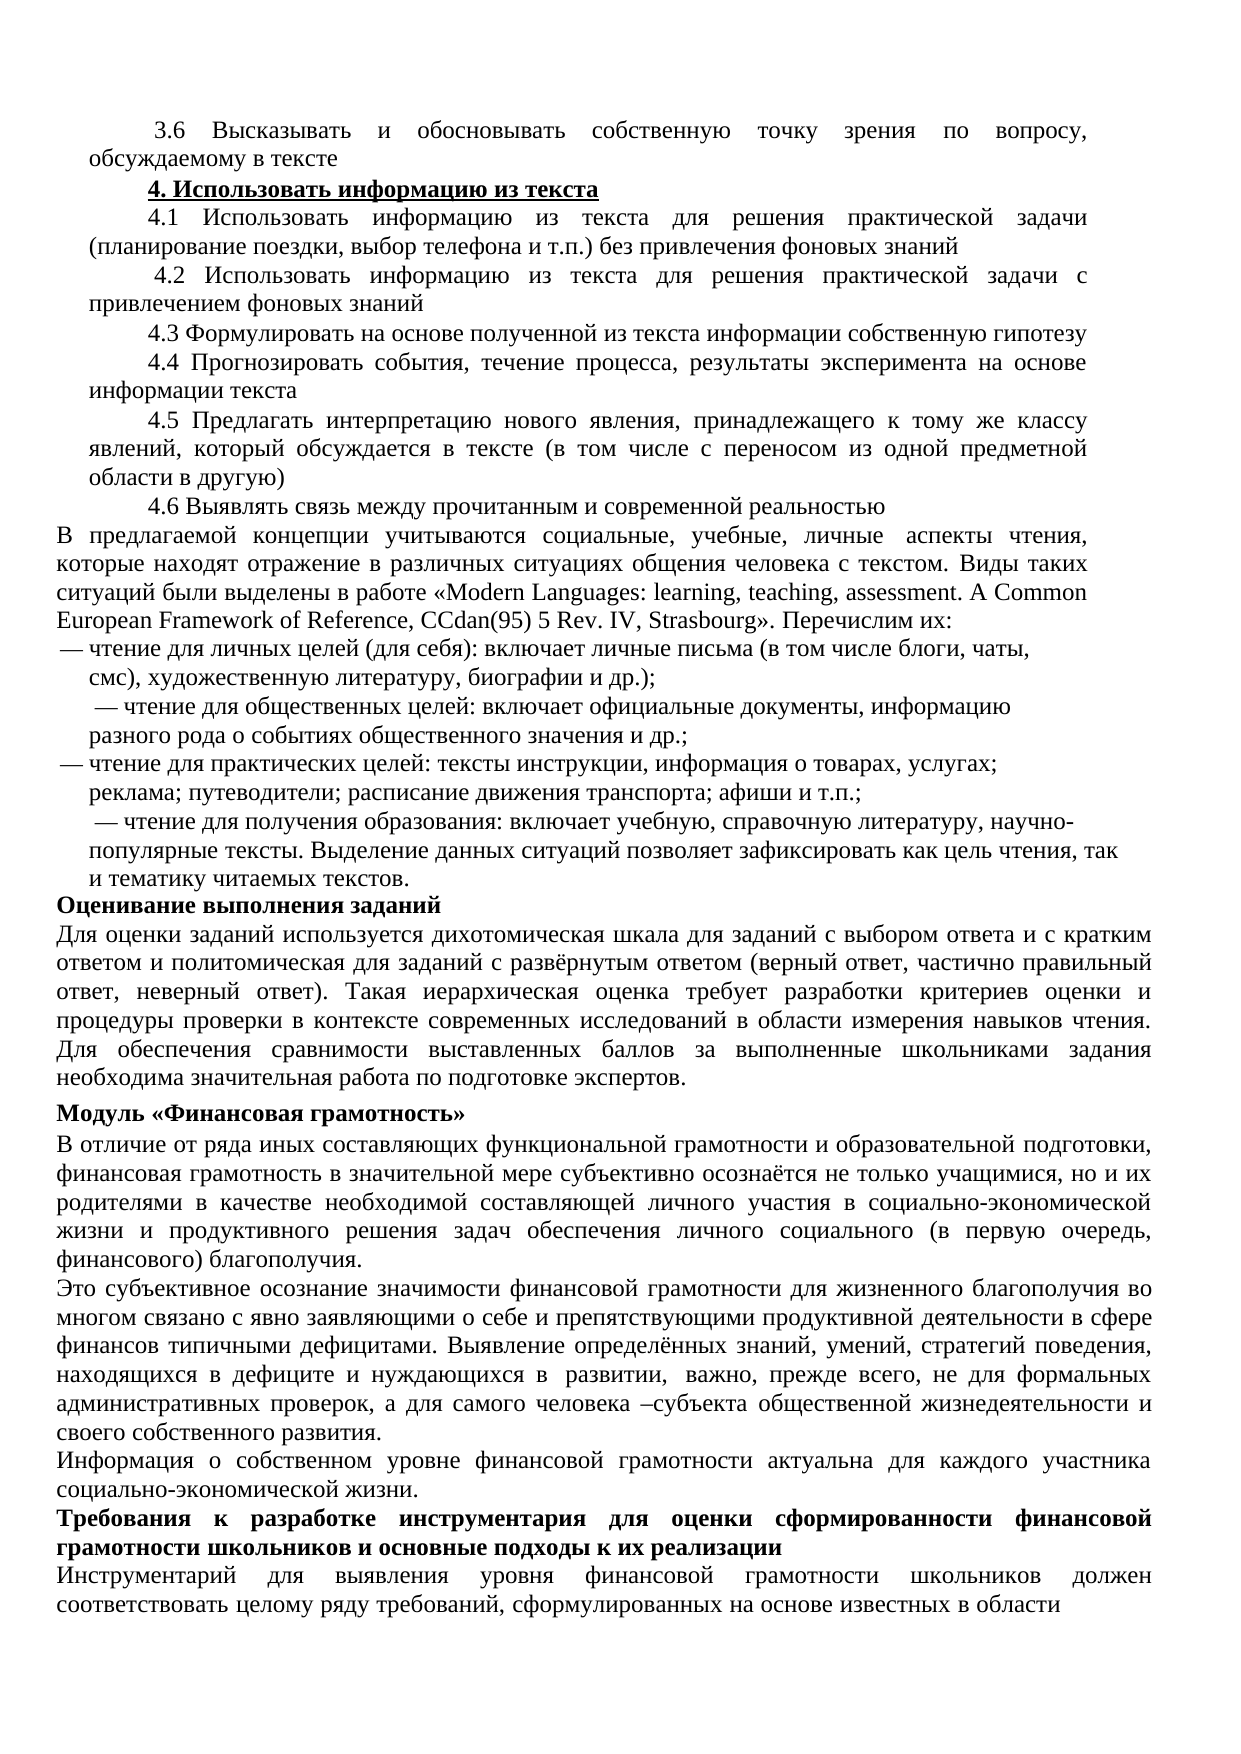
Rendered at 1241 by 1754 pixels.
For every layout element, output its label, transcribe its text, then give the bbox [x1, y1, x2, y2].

list Предлагать интерпретацию нового явления, принадлежащего к тому же классу явлений, который обсуждается в тексте (в том числе с переносом из одной предметной области в другую) [89, 406, 1088, 490]
text В отличие от ряда иных составляющих функциональной грамотности и образовательной подготовки, финансовая грамотность в значительной мере субъективно осознаётся не только учащимися, но и их родителями в качестве необходимой составляющей личного участия в социально-экономической жизни и продуктивного решения задач обеспечения личного социального (в первую очередь, финансового) благополучия. [56, 1129, 1151, 1273]
text Информация о собственном уровне финансовой грамотности актуальна для каждого участника социально-экономической жизни. [56, 1445, 1151, 1503]
text Оценивание выполнения заданий [56, 893, 1180, 919]
text В предлагаемой концепции учитываются социальные, учебные, личные аспекты чтения, которые находят отражение в различных ситуациях общения человека с текстом. Виды таких ситуаций были выделены в работе «Modern Languages: learning, teaching, assessment. A Common European Framework of Reference, CCdan(95) 5 Rev. IV, Strasbourg». Перечислим их: [56, 521, 1088, 633]
text Инструментарий для выявления уровня финансовой грамотности школьников должен соответствовать целому ряду требований, сформулированных на основе известных в области [56, 1560, 1152, 1618]
list Использовать информацию из текста для решения практической задачи с привлечением фоновых знаний [89, 261, 1088, 317]
text Для оценки заданий используется дихотомическая шкала для заданий с выбором ответа и с кратким ответом и политомическая для заданий с развёрнутым ответом (верный ответ, частично правильный ответ, неверный ответ). Такая иерархическая оценка требует разработки критериев оценки и процедуры проверки в контексте современных исследований в области измерения навыков чтения. Для обеспечения сравнимости выставленных баллов за выполненные школьниками задания необходима значительная работа по подготовке экспертов. [56, 919, 1152, 1091]
text Это субъективное осознание значимости финансовой грамотности для жизненного благополучия во многом связано с явно заявляющими о себе и препятствующими продуктивной деятельности в сфере финансов типичными дефицитами. Выявление определённых знаний, умений, стратегий поведения, находящихся в дефиците и нуждающихся в развитии, важно, прежде всего, не для формальных административных проверок, а для самого человека –субъекта общественной жизнедеятельности и своего собственного развития. [56, 1273, 1152, 1445]
list Прогнозировать события, течение процесса, результаты эксперимента на основе информации текста [89, 348, 1087, 404]
list Использовать информацию из текста для решения практической задачи (планирование поездки, выбор телефона и т.п.) без привлечения фоновых знаний [89, 203, 1087, 259]
list Формулировать на основе полученной из текста информации собственную гипотезу [148, 318, 1180, 347]
list чтение для личных целей (для себя): включает личные письма (в том числе блоги, чаты, смс), художественную литературу, биографии и др.); [60, 633, 1034, 691]
list Использовать информацию из текста [148, 174, 1180, 202]
list Высказывать и обосновывать собственную точку зрения по вопросу, обсуждаемому в тексте [89, 116, 1088, 172]
list чтение для общественных целей: включает официальные документы, информацию разного рода о событиях общественного значения и др.; [89, 691, 1087, 748]
list Выявлять связь между прочитанным и современной реальностью [148, 491, 1180, 520]
text Модуль «Финансовая грамотность» [56, 1091, 1180, 1129]
list чтение для получения образования: включает учебную, справочную литературу, научно-популярные тексты. Выделение данных ситуаций позволяет зафиксировать как цель чтения, так и тематику читаемых текстов. [89, 806, 1123, 892]
list чтение для практических целей: тексты инструкции, информация о товарах, услугах; реклама; путеводители; расписание движения транспорта; афиши и т.п.; [60, 748, 1042, 806]
text Требования к разработке инструментария для оценки сформированности финансовой грамотности школьников и основные подходы к их реализации [56, 1503, 1152, 1560]
